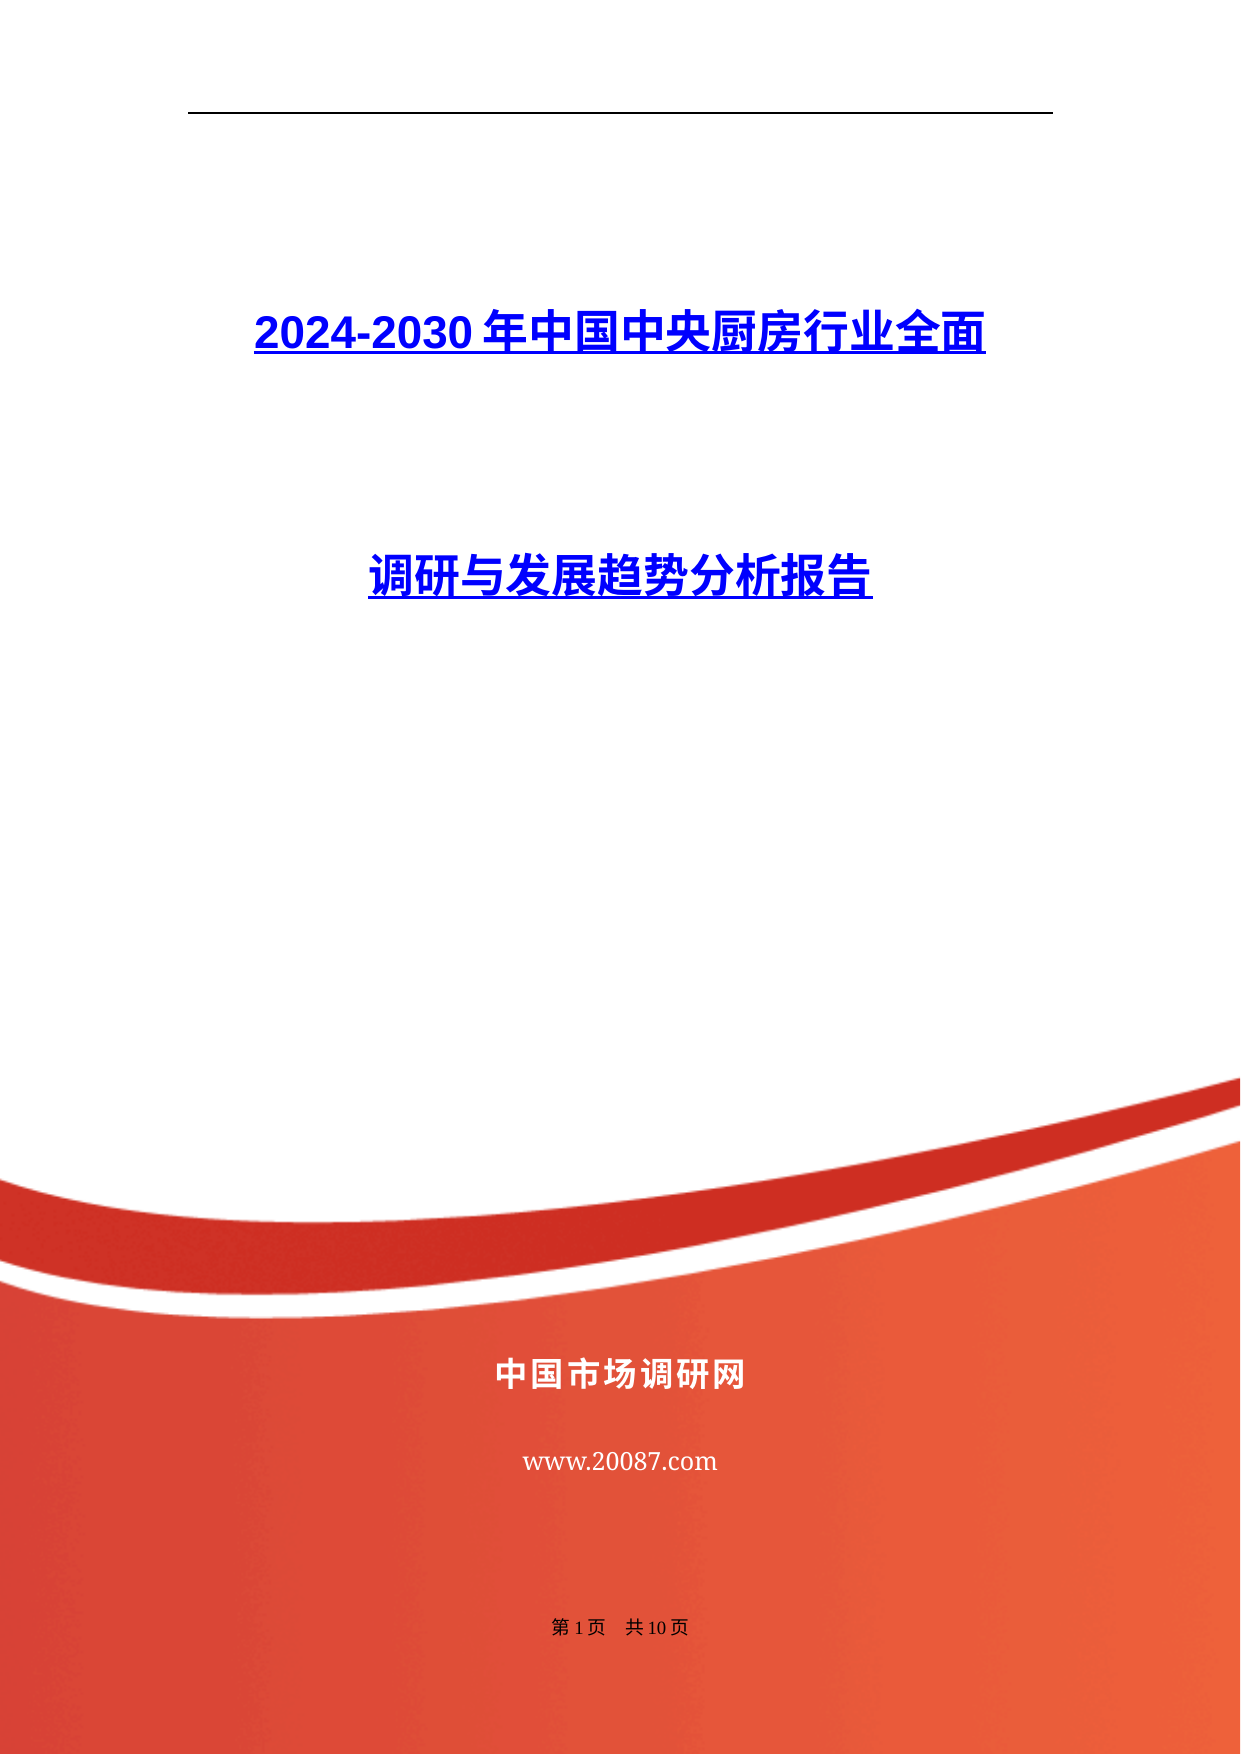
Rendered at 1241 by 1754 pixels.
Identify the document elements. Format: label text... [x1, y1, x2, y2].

text www.20087.com [187, 1428, 1053, 1493]
picture [0, 1006, 1241, 1754]
table_header 2024-2030年中国中央厨房行业全面调研与发展趋势分析报告 [188, 207, 1053, 773]
subtitle 中国市场调研网 [187, 1339, 1053, 1404]
